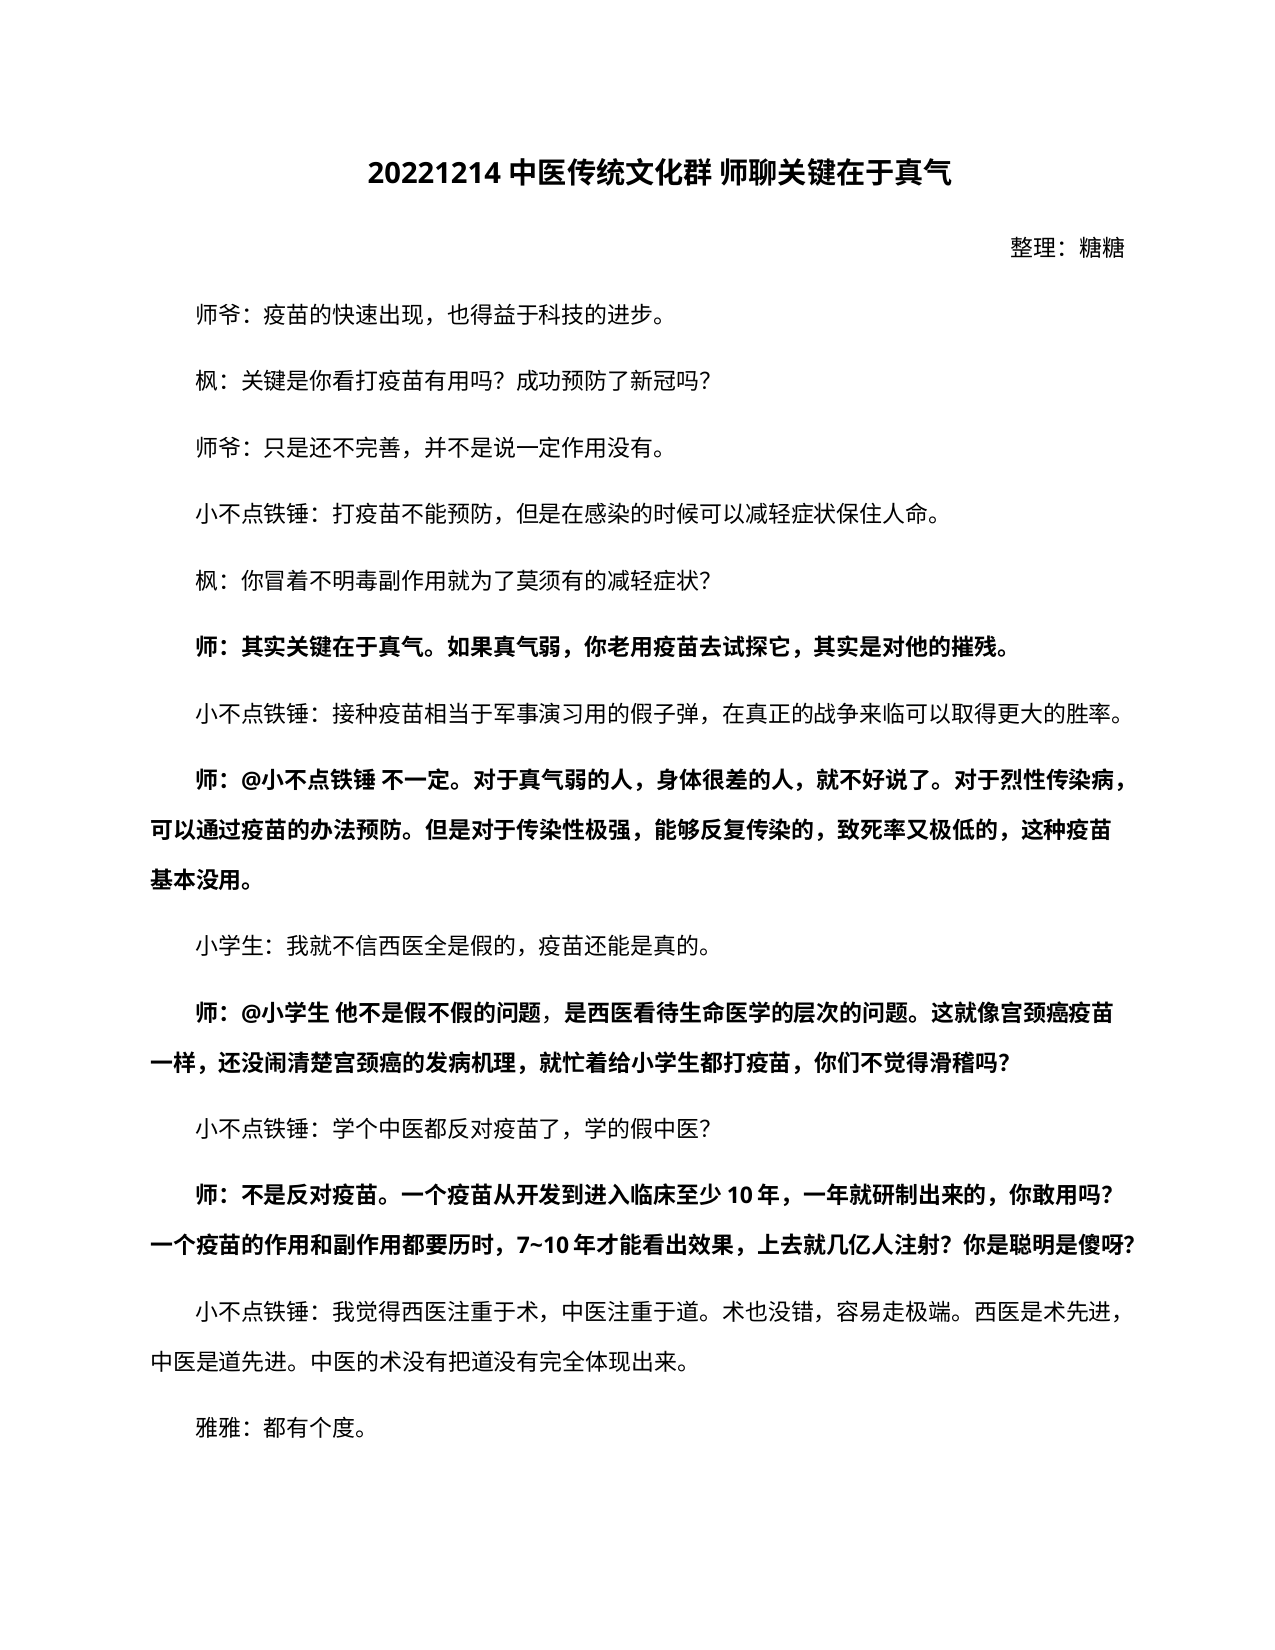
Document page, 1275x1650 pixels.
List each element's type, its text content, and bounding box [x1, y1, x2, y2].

text 小不点铁锤：学个中医都反对疫苗了，学的假中医？ [150, 1111, 1125, 1144]
text 20221214 中医传统文化群 师聊关键在于真气 [150, 150, 1125, 192]
text 师：不是反对疫苗。一个疫苗从开发到进入临床至少10年，一年就研制出来的，你敢用吗？一个疫苗的作用和副作用都要历时，7~10年才能看出效果，上去就几亿人注射？你是聪明是傻呀？ [150, 1177, 1125, 1261]
text 小学生：我就不信西医全是假的，疫苗还能是真的。 [150, 928, 1125, 961]
text 枫：关键是你看打疫苗有用吗？成功预防了新冠吗？ [150, 363, 1125, 396]
text 师：其实关键在于真气。如果真气弱，你老用疫苗去试探它，其实是对他的摧残。 [150, 629, 1125, 662]
text 师：@小学生 他不是假不假的问题，是西医看待生命医学的层次的问题。这就像宫颈癌疫苗一样，还没闹清楚宫颈癌的发病机理，就忙着给小学生都打疫苗，你们不觉得滑稽吗？ [150, 994, 1125, 1078]
text 雅雅：都有个度。 [150, 1410, 1125, 1443]
text 枫：你冒着不明毒副作用就为了莫须有的减轻症状？ [150, 562, 1125, 596]
text 师爷：疫苗的快速出现，也得益于科技的进步。 [150, 297, 1125, 330]
text 师爷：只是还不完善，并不是说一定作用没有。 [150, 429, 1125, 463]
text 整理：糖糖 [150, 230, 1125, 263]
text 小不点铁锤：接种疫苗相当于军事演习用的假子弹，在真正的战争来临可以取得更大的胜率。 [150, 695, 1125, 729]
text 师：@小不点铁锤 不一定。对于真气弱的人，身体很差的人，就不好说了。对于烈性传染病，可以通过疫苗的办法预防。但是对于传染性极强，能够反复传染的，致死率又极低的，这种疫苗基本没用。 [150, 762, 1125, 895]
text 小不点铁锤：打疫苗不能预防，但是在感染的时候可以减轻症状保住人命。 [150, 496, 1125, 529]
text 小不点铁锤：我觉得西医注重于术，中医注重于道。术也没错，容易走极端。西医是术先进，中医是道先进。中医的术没有把道没有完全体现出来。 [150, 1294, 1125, 1377]
